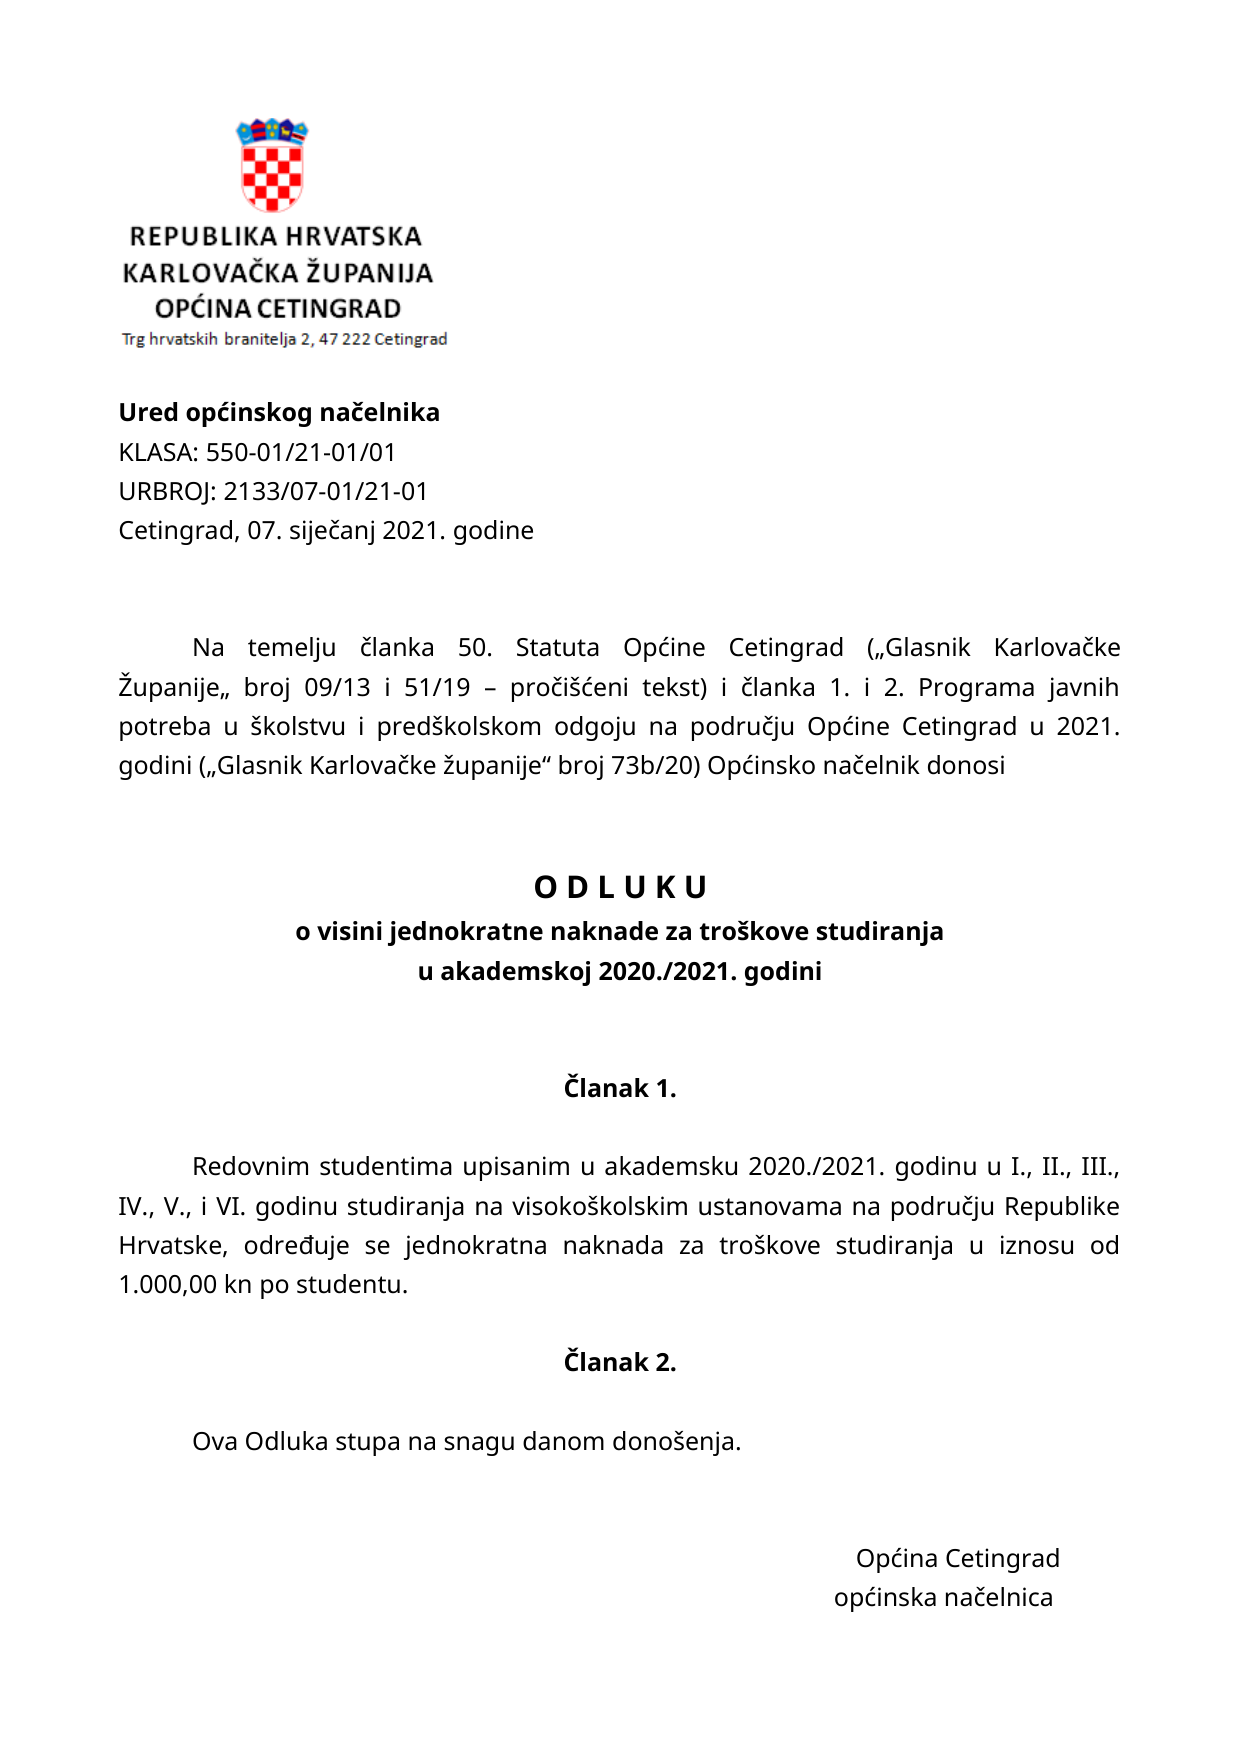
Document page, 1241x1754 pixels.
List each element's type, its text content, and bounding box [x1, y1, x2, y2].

text Redovnim studentima upisanim u akademsku 2020./2021. godinu u I., II., III., IV., V., i VI. godinu studiranja na visokoškolskim ustanovama na području Republike Hrvatske, određuje se jednokratna naknada za troškove studiranja u iznosu od 1.000,00 kn po studentu. [118, 1149, 1122, 1301]
text Članak 1. [118, 1071, 1122, 1105]
text općinska načelnica [118, 1580, 1122, 1614]
text Na temelju članka 50. Statuta Općine Cetingrad („Glasnik Karlovačke Županije„ broj 09/13 i 51/19 – pročišćeni tekst) i članka 1. i 2. Programa javnih potreba u školstvu i predškolskom odgoju na području Općine Cetingrad u 2021. godini („Glasnik Karlovačke županije“ broj 73b/20) Općinsko načelnik donosi [118, 630, 1122, 782]
text o visini jednokratne naknade za troškove studiranja [118, 914, 1122, 948]
text Ova Odluka stupa na snagu danom donošenja. [118, 1423, 1122, 1457]
text KLASA: 550-01/21-01/01 [118, 434, 1122, 468]
text Članak 2. [118, 1345, 1122, 1379]
text O D L U K U [118, 865, 1122, 908]
text URBROJ: 2133/07-01/21-01 [118, 473, 1122, 507]
text u akademskoj 2020./2021. godini [118, 953, 1122, 987]
text Općina Cetingrad [118, 1541, 1122, 1575]
text Cetingrad, 07. siječanj 2021. godine [118, 512, 1122, 547]
picture [118, 118, 468, 352]
text Ured općinskog načelnika [118, 395, 1122, 429]
